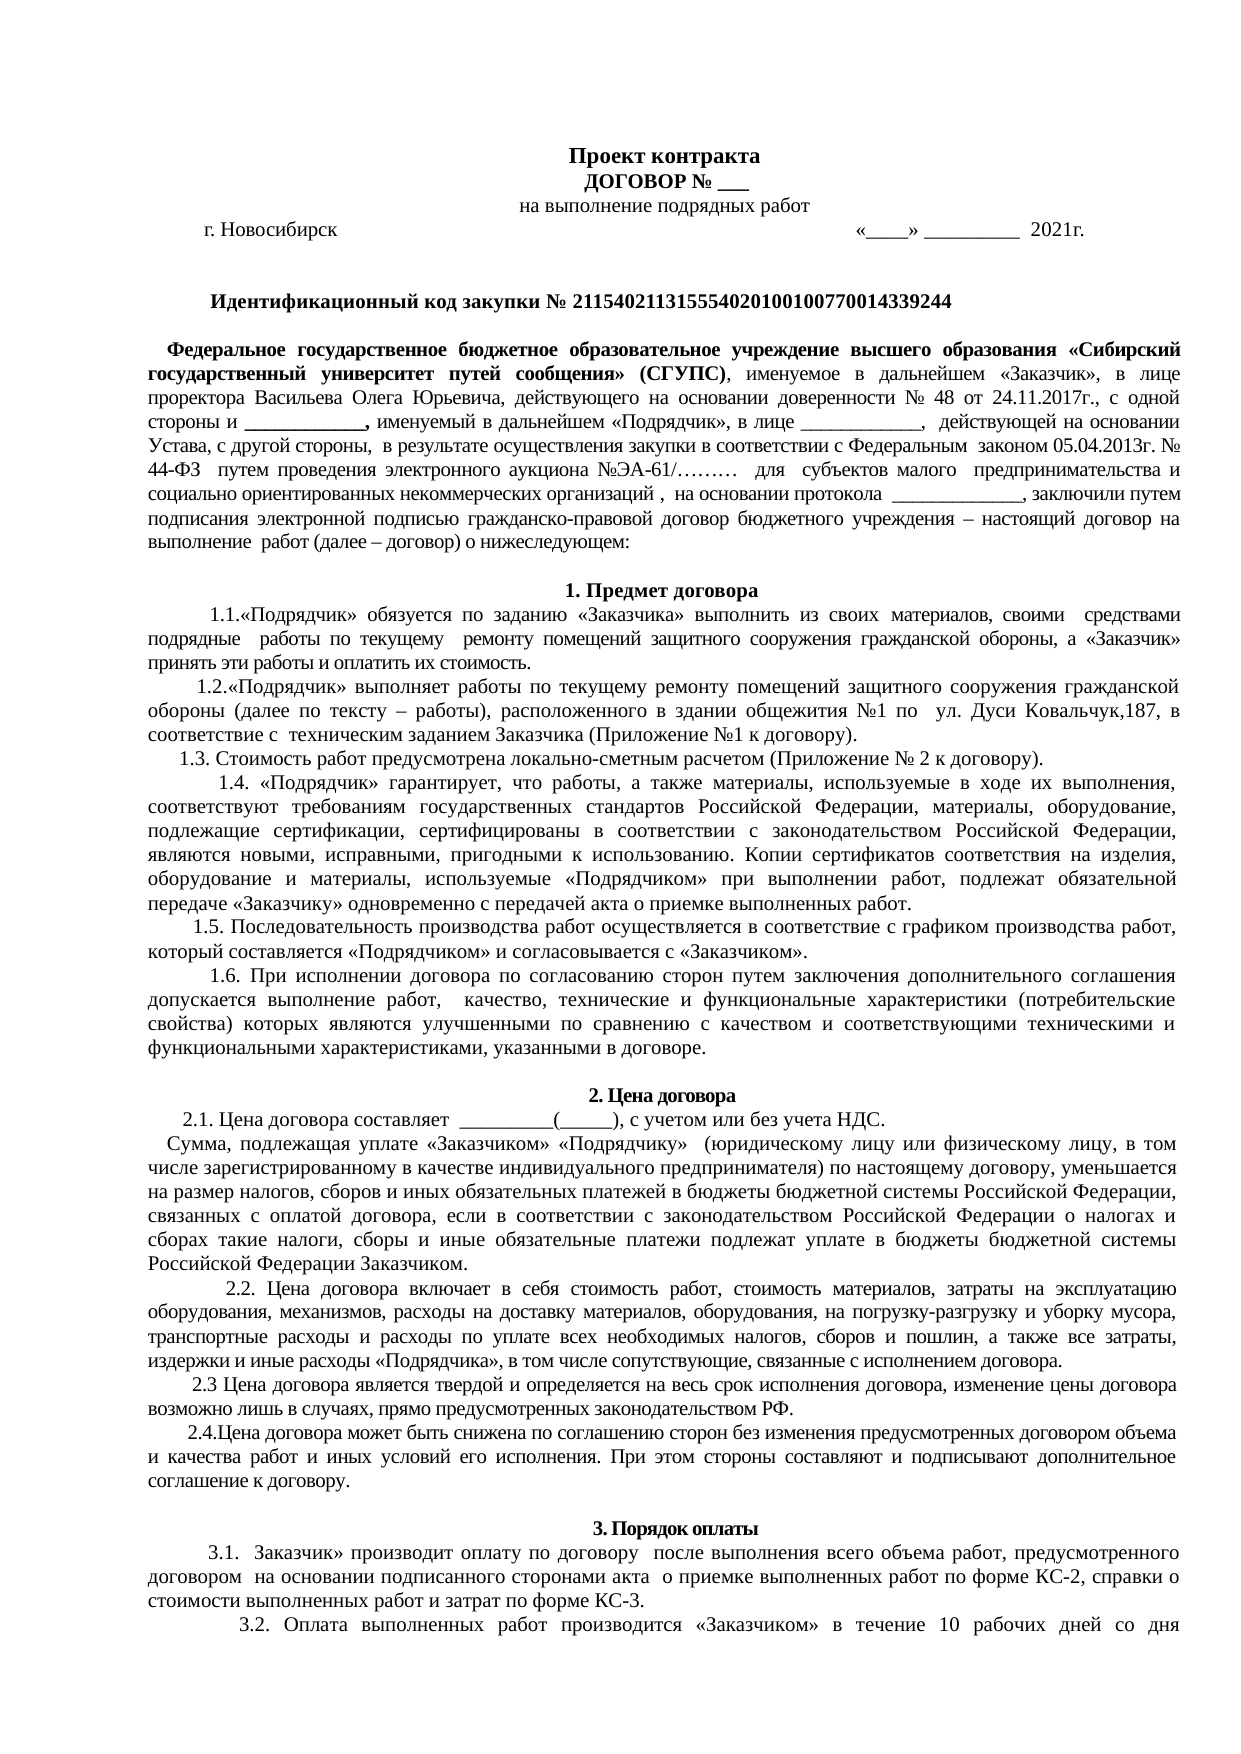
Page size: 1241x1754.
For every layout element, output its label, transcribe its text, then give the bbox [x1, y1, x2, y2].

text Федеральное государственное бюджетное образовательное учреждение высшего образования «Сибирский государственный университет путей сообщения» (СГУПС), именуемое в дальнейшем «Заказчик», в лице проректора Васильева Олега Юрьевича, действующего на основании доверенности № 48 от 24.11.2017г., с одной стороны и ____________, именуемый в дальнейшем «Подрядчик», в лице ____________, действующей на основании Устава, с другой стороны, в результате осуществления закупки в соответствии с Федеральным законом 05.04.2013г. № 44-ФЗ путем проведения электронного аукциона №ЭА-61/……… для субъектов малого предпринимательства и социально ориентированных некоммерческих организаций , на основании протокола _____________, заключили путем подписания электронной подписью гражданско-правовой договор бюджетного учреждения – настоящий договор на выполнение работ (далее – договор) о нижеследующем: [148, 337, 1181, 553]
text 3. Порядок оплаты [148, 1516, 1181, 1540]
text 2. Цена договора [148, 1083, 1177, 1107]
text г. Новосибирск «____» _________ 2021г. [151, 217, 1181, 241]
text 1.1.«Подрядчик» обязуется по заданию «Заказчика» выполнить из своих материалов, своими средствами подрядные работы по текущему ремонту помещений защитного сооружения гражданской обороны, а «Заказчик» принять эти работы и оплатить их стоимость. [148, 602, 1181, 674]
text Проект контракта [148, 142, 1181, 168]
text 2.2. Цена договора включает в себя стоимость работ, стоимость материалов, затраты на эксплуатацию оборудования, механизмов, расходы на доставку материалов, оборудования, на погрузку-разгрузку и уборку мусора, транспортные расходы и расходы по уплате всех необходимых налогов, сборов и пошлин, а также все затраты, издержки и иные расходы «Подрядчика», в том числе сопутствующие, связанные с исполнением договора. [148, 1275, 1178, 1372]
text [148, 1612, 1181, 1636]
text ДОГОВОР № ___ [110, 168, 1181, 193]
text 1. Предмет договора [148, 578, 1175, 602]
text 1.4. «Подрядчик» гарантирует, что работы, а также материалы, используемые в ходе их выполнения, соответствуют требованиям государственных стандартов Российской Федерации, материалы, оборудование, подлежащие сертификации, сертифицированы в соответствии с законодательством Российской Федерации, являются новыми, исправными, пригодными к использованию. Копии сертификатов соответствия на изделия, оборудование и материалы, используемые «Подрядчиком» при выполнении работ, подлежат обязательной передаче «Заказчику» одновременно с передачей акта о приемке выполненных работ. [148, 770, 1178, 914]
text 1.5. Последовательность производства работ осуществляется в соответствие с графиком производства работ, который составляется «Подрядчиком» и согласовывается с «Заказчиком». [148, 914, 1178, 963]
text 2.3 Цена договора является твердой и определяется на весь срок исполнения договора, изменение цены договора возможно лишь в случаях, прямо предусмотренных законодательством РФ. [148, 1372, 1178, 1420]
text 2.4.Цена договора может быть снижена по соглашению сторон без изменения предусмотренных договором объема и качества работ и иных условий его исполнения. При этом стороны составляют и подписывают дополнительное соглашение к договору. [148, 1420, 1178, 1492]
text 3.1. Заказчик» производит оплату по договору после выполнения всего объема работ, предусмотренного договором на основании подписанного сторонами акта о приемке выполненных работ по форме КС-2, справки о стоимости выполненных работ и затрат по форме КС-3. [148, 1540, 1181, 1612]
text Сумма, подлежащая уплате «Заказчиком» «Подрядчику» (юридическому лицу или физическому лицу, в том числе зарегистрированному в качестве индивидуального предпринимателя) по настоящему договору, уменьшается на размер налогов, сборов и иных обязательных платежей в бюджеты бюджетной системы Российской Федерации, связанных с оплатой договора, если в соответствии с законодательством Российской Федерации о налогах и сборах такие налоги, сборы и иные обязательные платежи подлежат уплате в бюджеты бюджетной системы Российской Федерации Заказчиком. [148, 1131, 1178, 1275]
text Идентификационный код закупки № 211540211315554020100100770014339244 [151, 289, 1181, 313]
text 1.2.«Подрядчик» выполняет работы по текущему ремонту помещений защитного сооружения гражданской обороны (далее по тексту – работы), расположенного в здании общежития №1 по ул. Дуси Ковальчук,187, в соответствие с техническим заданием Заказчика (Приложение №1 к договору). [148, 674, 1181, 746]
text 1.3. Стоимость работ предусмотрена локально-сметным расчетом (Приложение № 2 к договору). [148, 746, 1181, 770]
text 1.6. При исполнении договора по согласованию сторон путем заключения дополнительного соглашения допускается выполнение работ, качество, технические и функциональные характеристики (потребительские свойства) которых являются улучшенными по сравнению с качеством и соответствующими техническими и функциональными характеристиками, указанными в договоре. [148, 963, 1177, 1059]
text 2.1. Цена договора составляет _________(_____), с учетом или без учета НДС. [148, 1107, 1178, 1131]
text на выполнение подрядных работ [148, 193, 1181, 217]
